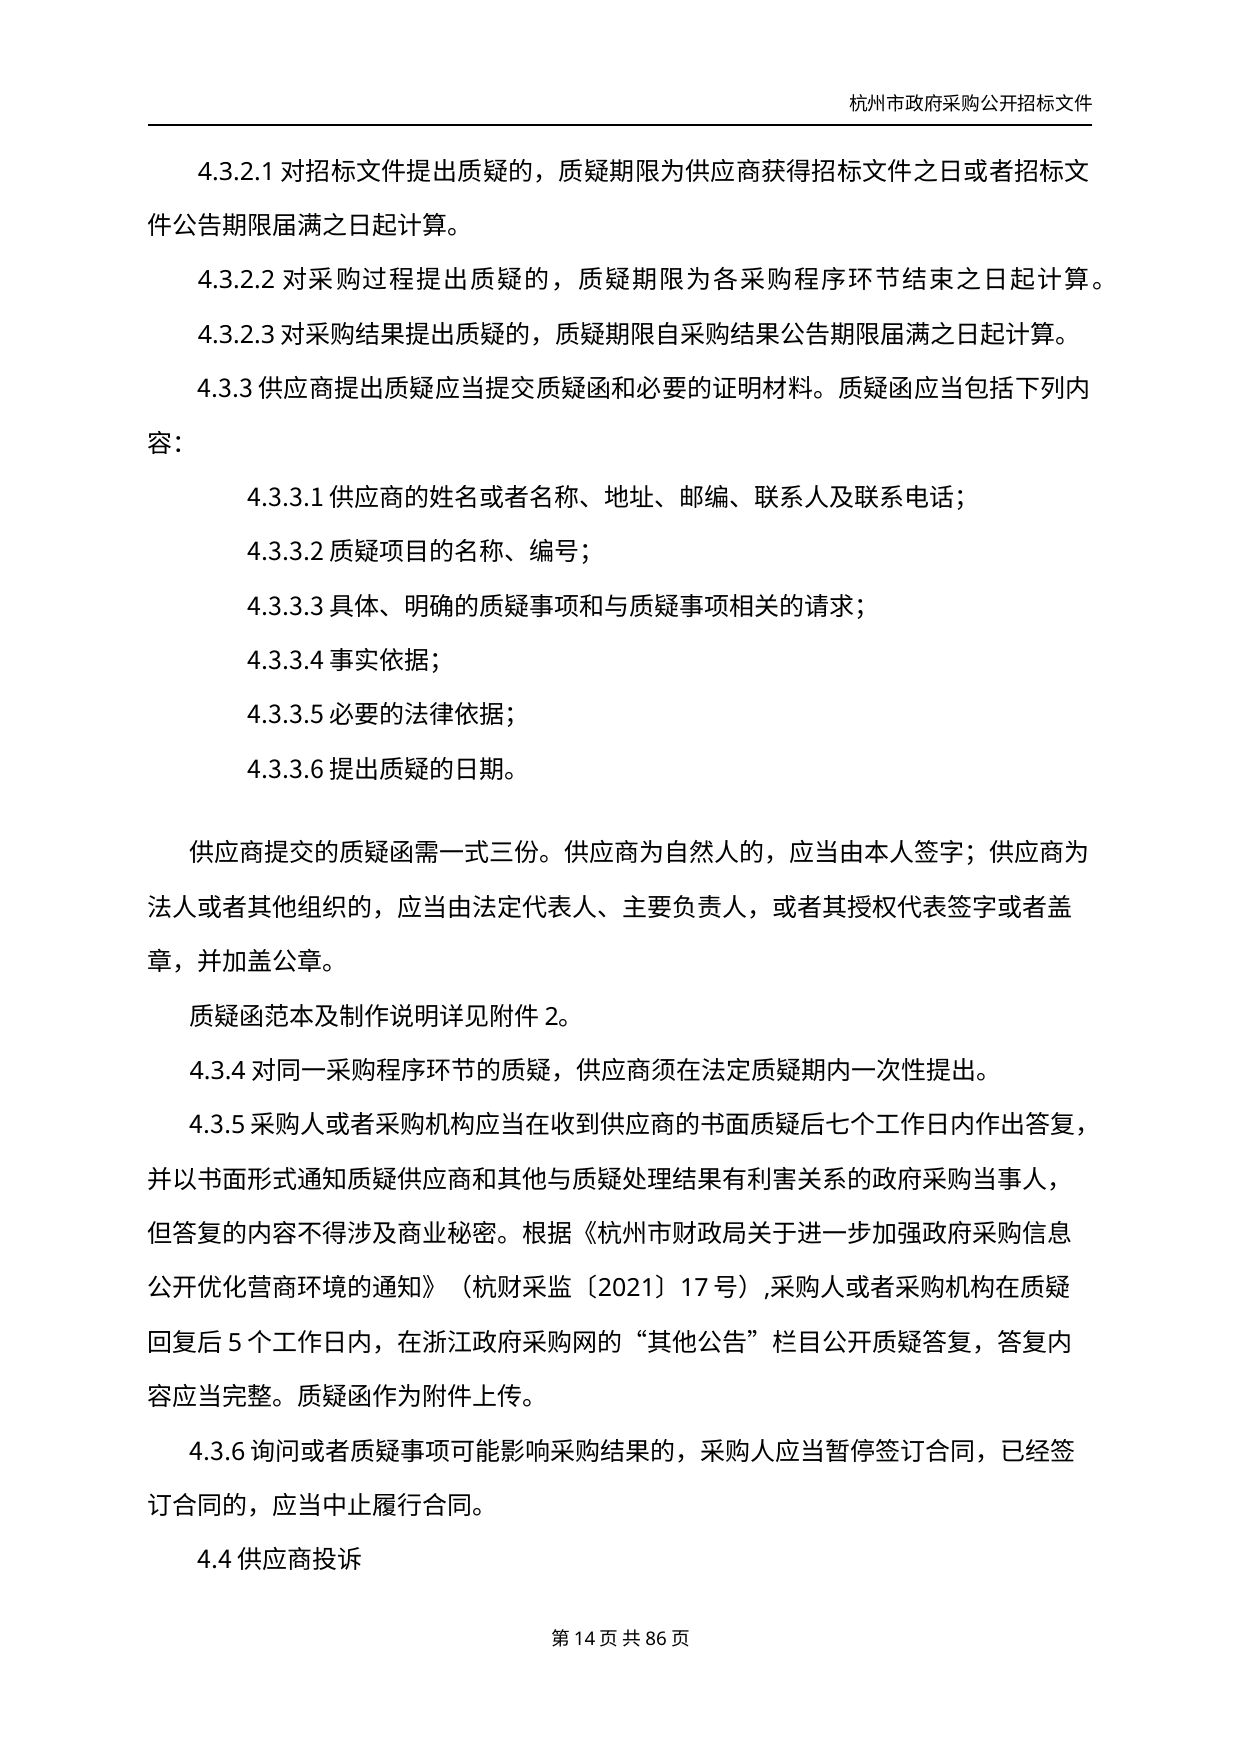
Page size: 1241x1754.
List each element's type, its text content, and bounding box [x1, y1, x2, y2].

text 4.3.3.1供应商的姓名或者名称、地址、邮编、联系人及联系电话； [148, 477, 1092, 514]
text 4.3.2.2对采购过程提出质疑的，质疑期限为各采购程序环节结束之日起计算。4.3.2.3对采购结果提出质疑的，质疑期限自采购结果公告期限届满之日起计算。 [198, 260, 1092, 351]
text 4.4供应商投诉 [148, 1540, 1092, 1576]
text 供应商提交的质疑函需一式三份。供应商为自然人的，应当由本人签字；供应商为法人或者其他组织的，应当由法定代表人、主要负责人，或者其授权代表签字或者盖章，并加盖公章。 [148, 833, 1092, 978]
text 4.3.3供应商提出质疑应当提交质疑函和必要的证明材料。质疑函应当包括下列内容： [148, 369, 1092, 459]
text 4.3.3.4事实依据； [148, 641, 1092, 677]
text 质疑函范本及制作说明详见附件2。 [148, 996, 1092, 1032]
text 4.3.4对同一采购程序环节的质疑，供应商须在法定质疑期内一次性提出。 [148, 1050, 1092, 1087]
text 4.3.3.6提出质疑的日期。 [148, 749, 1092, 786]
text 4.3.3.2质疑项目的名称、编号； [148, 532, 1092, 568]
text 4.3.3.3具体、明确的质疑事项和与质疑事项相关的请求； [148, 586, 1092, 622]
text 4.3.3.5必要的法律依据； [148, 695, 1092, 731]
text 4.3.5采购人或者采购机构应当在收到供应商的书面质疑后七个工作日内作出答复，并以书面形式通知质疑供应商和其他与质疑处理结果有利害关系的政府采购当事人，但答复的内容不得涉及商业秘密。根据《杭州市财政局关于进一步加强政府采购信息公开优化营商环境的通知》（杭财采监〔2021〕17号）,采购人或者采购机构在质疑回复后5个工作日内，在浙江政府采购网的“其他公告”栏目公开质疑答复，答复内容应当完整。质疑函作为附件上传。 [148, 1105, 1092, 1413]
text 4.3.2.1对招标文件提出质疑的，质疑期限为供应商获得招标文件之日或者招标文件公告期限届满之日起计算。 [148, 151, 1092, 242]
text 4.3.6询问或者质疑事项可能影响采购结果的，采购人应当暂停签订合同，已经签订合同的，应当中止履行合同。 [148, 1431, 1092, 1522]
